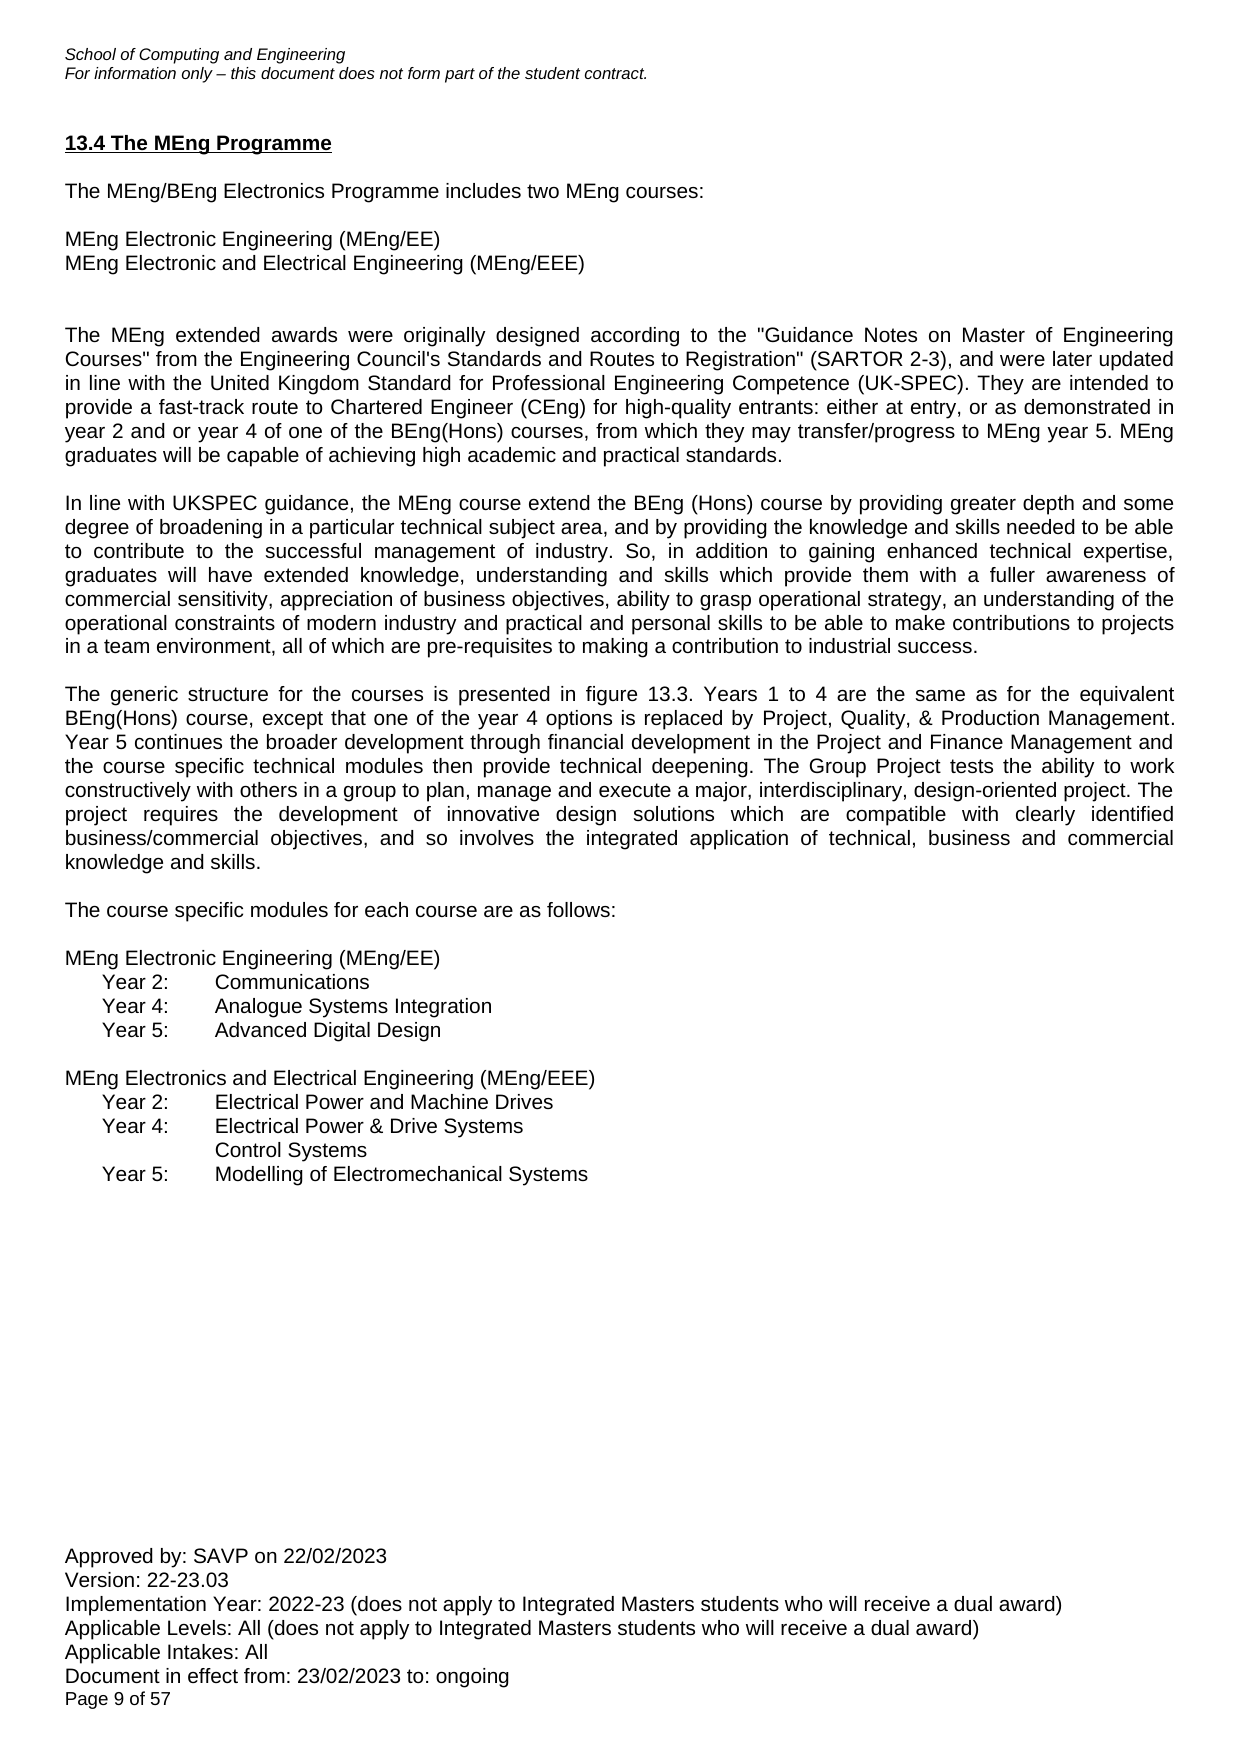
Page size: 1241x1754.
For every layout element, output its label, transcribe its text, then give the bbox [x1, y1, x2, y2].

list Year 5: Modelling of Electromechanical Systems [64, 1161, 1176, 1185]
list MEng Electronics and Electrical Engineering (MEng/EEE) [64, 1066, 1176, 1089]
list MEng Electronic Engineering (MEng/EE) [64, 227, 1176, 251]
text Control Systems [177, 1137, 1176, 1161]
list The MEng/BEng Electronics Programme includes two MEng courses: [64, 179, 1176, 203]
text The MEng extended awards were originally designed according to the "Guidance Notes on Master of Engineering Courses" from the Engineering Council's Standards and Routes to Registration" (SARTOR 2-3), and were later updated in line with the United Kingdom Standard for Professional Engineering Competence (UK-SPEC). They are intended to provide a fast-track route to Chartered Engineer (CEng) for high-quality entrants: either at entry, or as demonstrated in year 2 and or year 4 of one of the BEng(Hons) courses, from which they may transfer/progress to MEng year 5. MEng graduates will be capable of achieving high academic and practical standards. [64, 323, 1176, 467]
list Year 5: Advanced Digital Design [64, 1018, 1176, 1042]
list Year 4: Analogue Systems Integration [64, 994, 1176, 1018]
list Year 2: Communications [102, 970, 1176, 994]
text The generic structure for the courses is presented in figure 13.3. Years 1 to 4 are the same as for the equivalent BEng(Hons) course, except that one of the year 4 options is replaced by Project, Quality, & Production Management. Year 5 continues the broader development through financial development in the Project and Finance Management and the course specific technical modules then provide technical deepening. The Group Project tests the ability to work constructively with others in a group to plan, manage and execute a major, interdisciplinary, design-oriented project. The project requires the development of innovative design solutions which are compatible with clearly identified business/commercial objectives, and so involves the integrated application of technical, business and commercial knowledge and skills. [64, 682, 1176, 874]
list MEng Electronic and Electrical Engineering (MEng/EEE) [64, 251, 1176, 275]
list Year 2: Electrical Power and Machine Drives [64, 1089, 1176, 1113]
text In line with UKSPEC guidance, the MEng course extend the BEng (Hons) course by providing greater depth and some degree of broadening in a particular technical subject area, and by providing the knowledge and skills needed to be able to contribute to the successful management of industry. So, in addition to gaining enhanced technical expertise, graduates will have extended knowledge, understanding and skills which provide them with a fuller awareness of commercial sensitivity, appreciation of business objectives, ability to grasp operational strategy, an understanding of the operational constraints of modern industry and practical and personal skills to be able to make contributions to projects in a team environment, all of which are pre-requisites to making a contribution to industrial success. [64, 491, 1176, 658]
list The course specific modules for each course are as follows: [64, 898, 1176, 922]
list MEng Electronic Engineering (MEng/EE) [64, 946, 1176, 970]
text Year 4: Electrical Power & Drive Systems [64, 1113, 1176, 1137]
subtitle 13.4 The MEng Programme [64, 131, 1176, 155]
